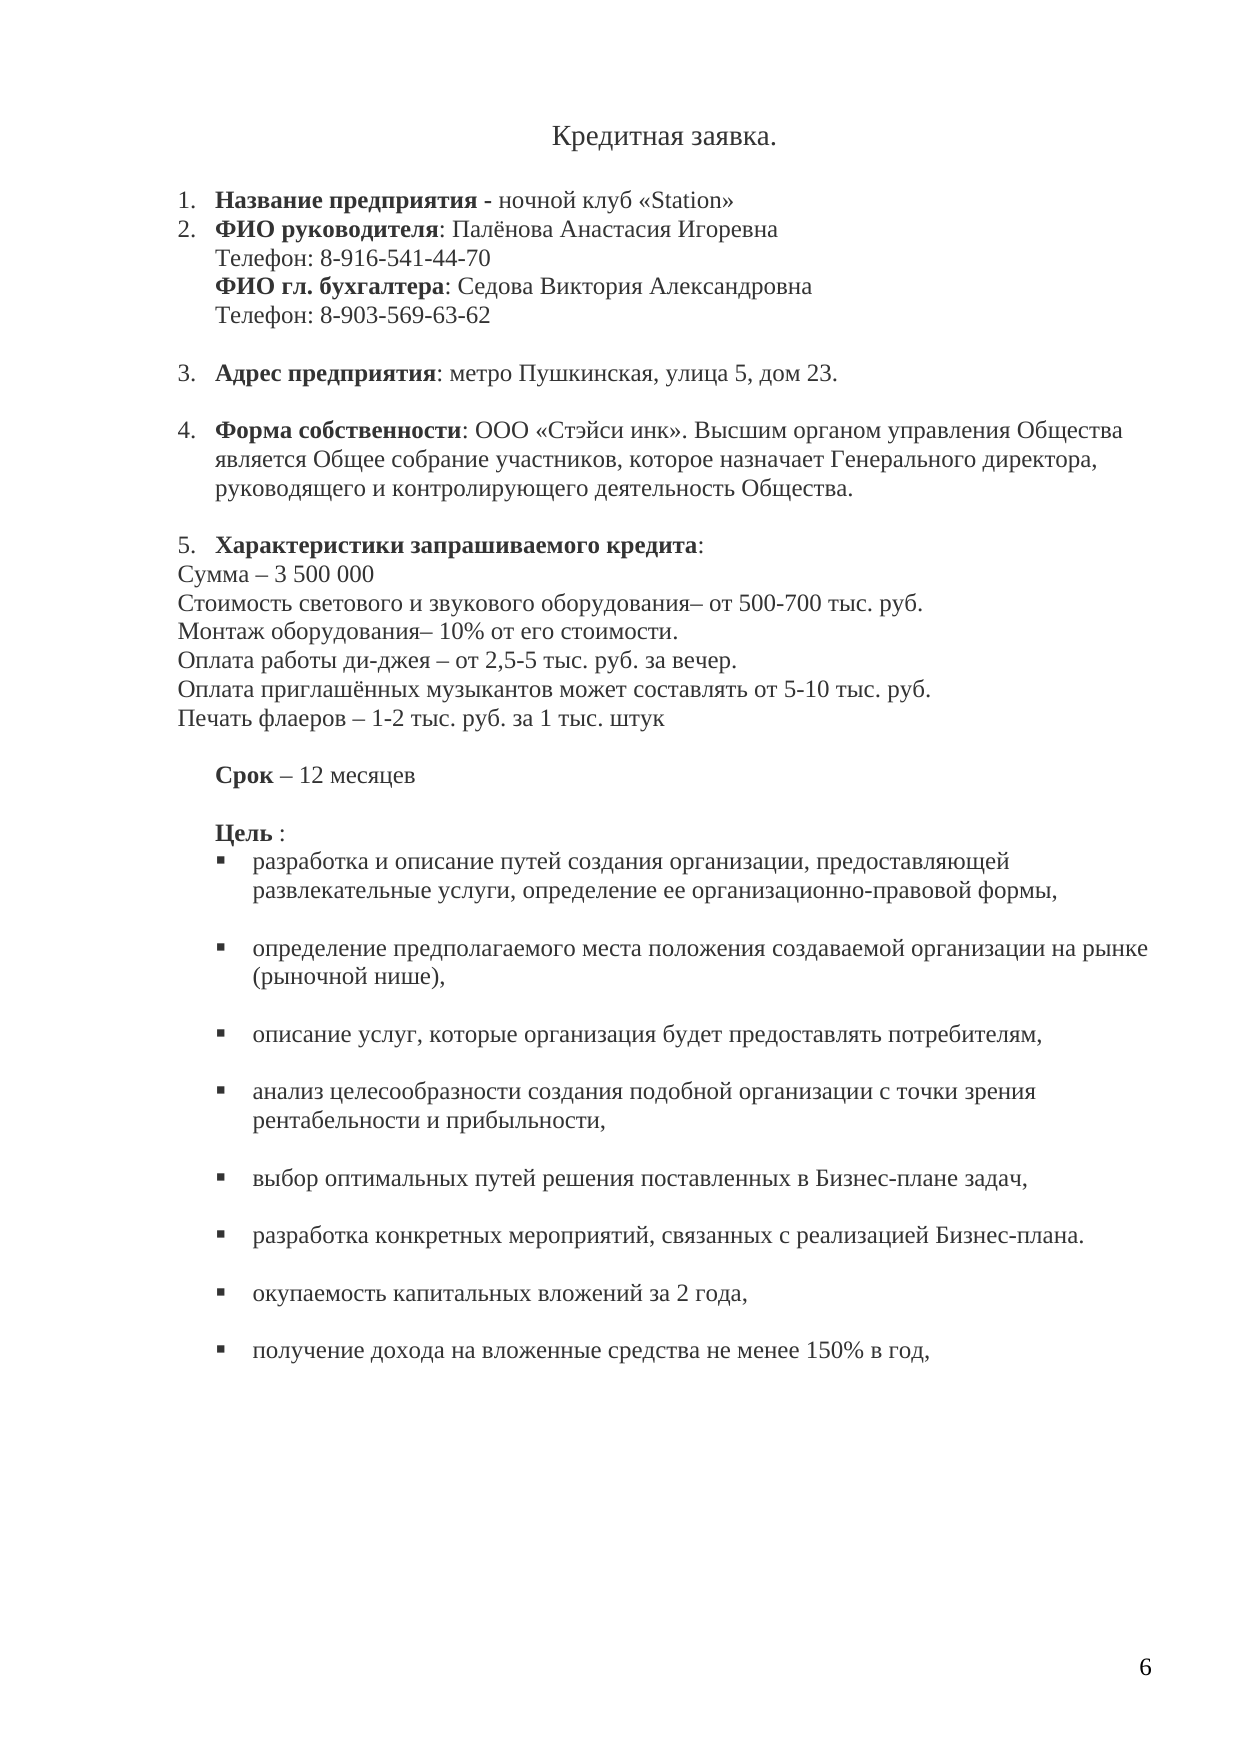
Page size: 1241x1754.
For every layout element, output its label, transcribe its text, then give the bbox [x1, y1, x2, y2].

list определение предполагаемого места положения создаваемой организации на рынке (рыночной нише), [215, 933, 1152, 990]
text Оплата приглашённых музыкантов может составлять от 5-10 тыс. руб. [177, 674, 1152, 703]
list выбор оптимальных путей решения поставленных в Бизнес-плане задач, [215, 1163, 1152, 1191]
list получение дохода на вложенные средства не менее 150% в год, [215, 1335, 1152, 1364]
text Монтаж оборудования– 10% от его стоимости. [177, 616, 1152, 645]
text Печать флаеров – 1-2 тыс. руб. за 1 тыс. штук [177, 703, 1152, 731]
list Форма собственности: ООО «Стэйси инк». Высшим органом управления Общества является Общее собрание участников, которое назначает Генерального директора, руководящего и контролирующего деятельность Общества. [177, 415, 1152, 501]
text Телефон: 8-903-569-63-62 [215, 300, 1152, 329]
list разработка и описание путей создания организации, предоставляющей развлекательные услуги, определение ее организационно-правовой формы, [215, 846, 1152, 904]
text Телефон: 8-916-541-44-70 [215, 243, 1152, 271]
list окупаемость капитальных вложений за 2 года, [215, 1278, 1152, 1306]
list разработка конкретных мероприятий, связанных с реализацией Бизнес-плана. [215, 1220, 1152, 1249]
list Характеристики запрашиваемого кредита: [177, 530, 1152, 559]
text Цель : [215, 818, 1152, 846]
text Кредитная заявка. [177, 118, 1152, 152]
list Название предприятия - ночной клуб «Station» [177, 185, 1152, 214]
list ФИО руководителя: Палёнова Анастасия Игоревна [177, 214, 1152, 243]
text Стоимость светового и звукового оборудования– от 500-700 тыс. руб. [177, 588, 1152, 616]
list описание услуг, которые организация будет предоставлять потребителям, [215, 1019, 1152, 1048]
list анализ целесообразности создания подобной организации с точки зрения рентабельности и прибыльности, [215, 1076, 1152, 1134]
list Адрес предприятия: метро Пушкинская, улица 5, дом 23. [177, 358, 1152, 386]
text Оплата работы ди-джея – от 2,5-5 тыс. руб. за вечер. [177, 645, 1152, 674]
text ФИО гл. бухгалтера: Седова Виктория Александровна [215, 271, 1152, 300]
text Сумма – 3 500 000 [177, 559, 1152, 588]
text Срок – 12 месяцев [215, 760, 1152, 789]
